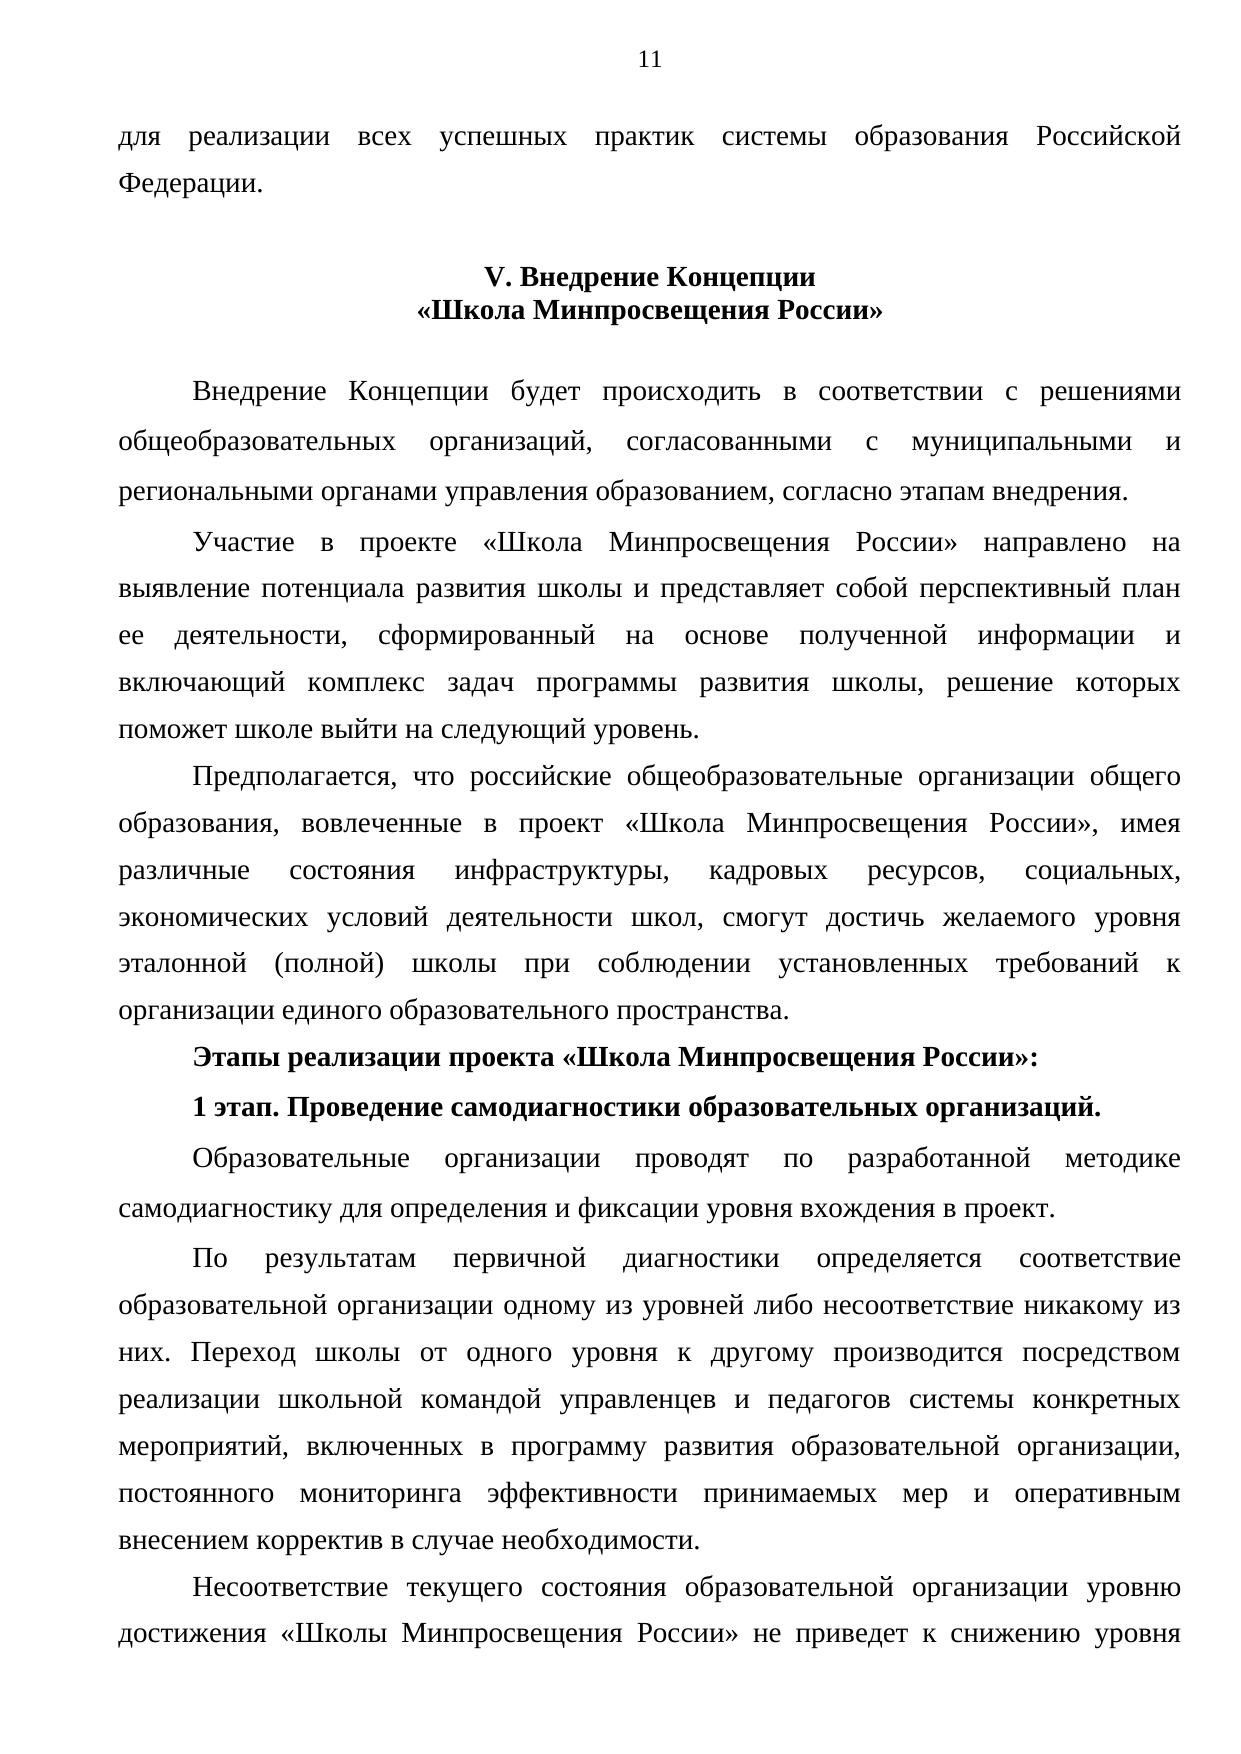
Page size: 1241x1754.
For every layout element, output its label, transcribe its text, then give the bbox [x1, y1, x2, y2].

text 1 этап. Проведение самодиагностики образовательных организаций. [118, 1089, 1182, 1123]
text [118, 118, 1182, 198]
text Этапы реализации проекта «Школа Минпросвещения России»: [118, 1039, 1182, 1073]
text Образовательные организации проводят по разработанной методике самодиагностику для определения и фиксации уровня вхождения в проект. [118, 1140, 1182, 1224]
text По результатам первичной диагностики определяется соответствие образовательной организации одному из уровней либо несоответствие никакому из них. Переход школы от одного уровня к другому производится посредством реализации школьной командой управленцев и педагогов системы конкретных мероприятий, включенных в программу развития образовательной организации, постоянного мониторинга эффективности принимаемых мер и оперативным внесением корректив в случае необходимости. [118, 1241, 1182, 1555]
text V. Внедрение Концепции [118, 259, 1182, 292]
text Предполагается, что российские общеобразовательные организации общего образования, вовлеченные в проект «Школа Минпросвещения России», имея различные состояния инфраструктуры, кадровых ресурсов, социальных, экономических условий деятельности школ, смогут достичь желаемого уровня эталонной (полной) школы при соблюдении установленных требований к организации единого образовательного пространства. [118, 758, 1182, 1026]
text Внедрение Концепции будет происходить в соответствии с решениями общеобразовательных организаций, согласованными с муниципальными и региональными органами управления образованием, согласно этапам внедрения. [118, 373, 1182, 507]
text Участие в проекте «Школа Минпросвещения России» направлено на выявление потенциала развития школы и представляет собой перспективный план ее деятельности, сформированный на основе полученной информации и включающий комплекс задач программы развития школы, решение которых поможет школе выйти на следующий уровень. [118, 524, 1182, 745]
text «Школа Минпросвещения России» [118, 292, 1182, 326]
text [118, 1569, 1182, 1649]
